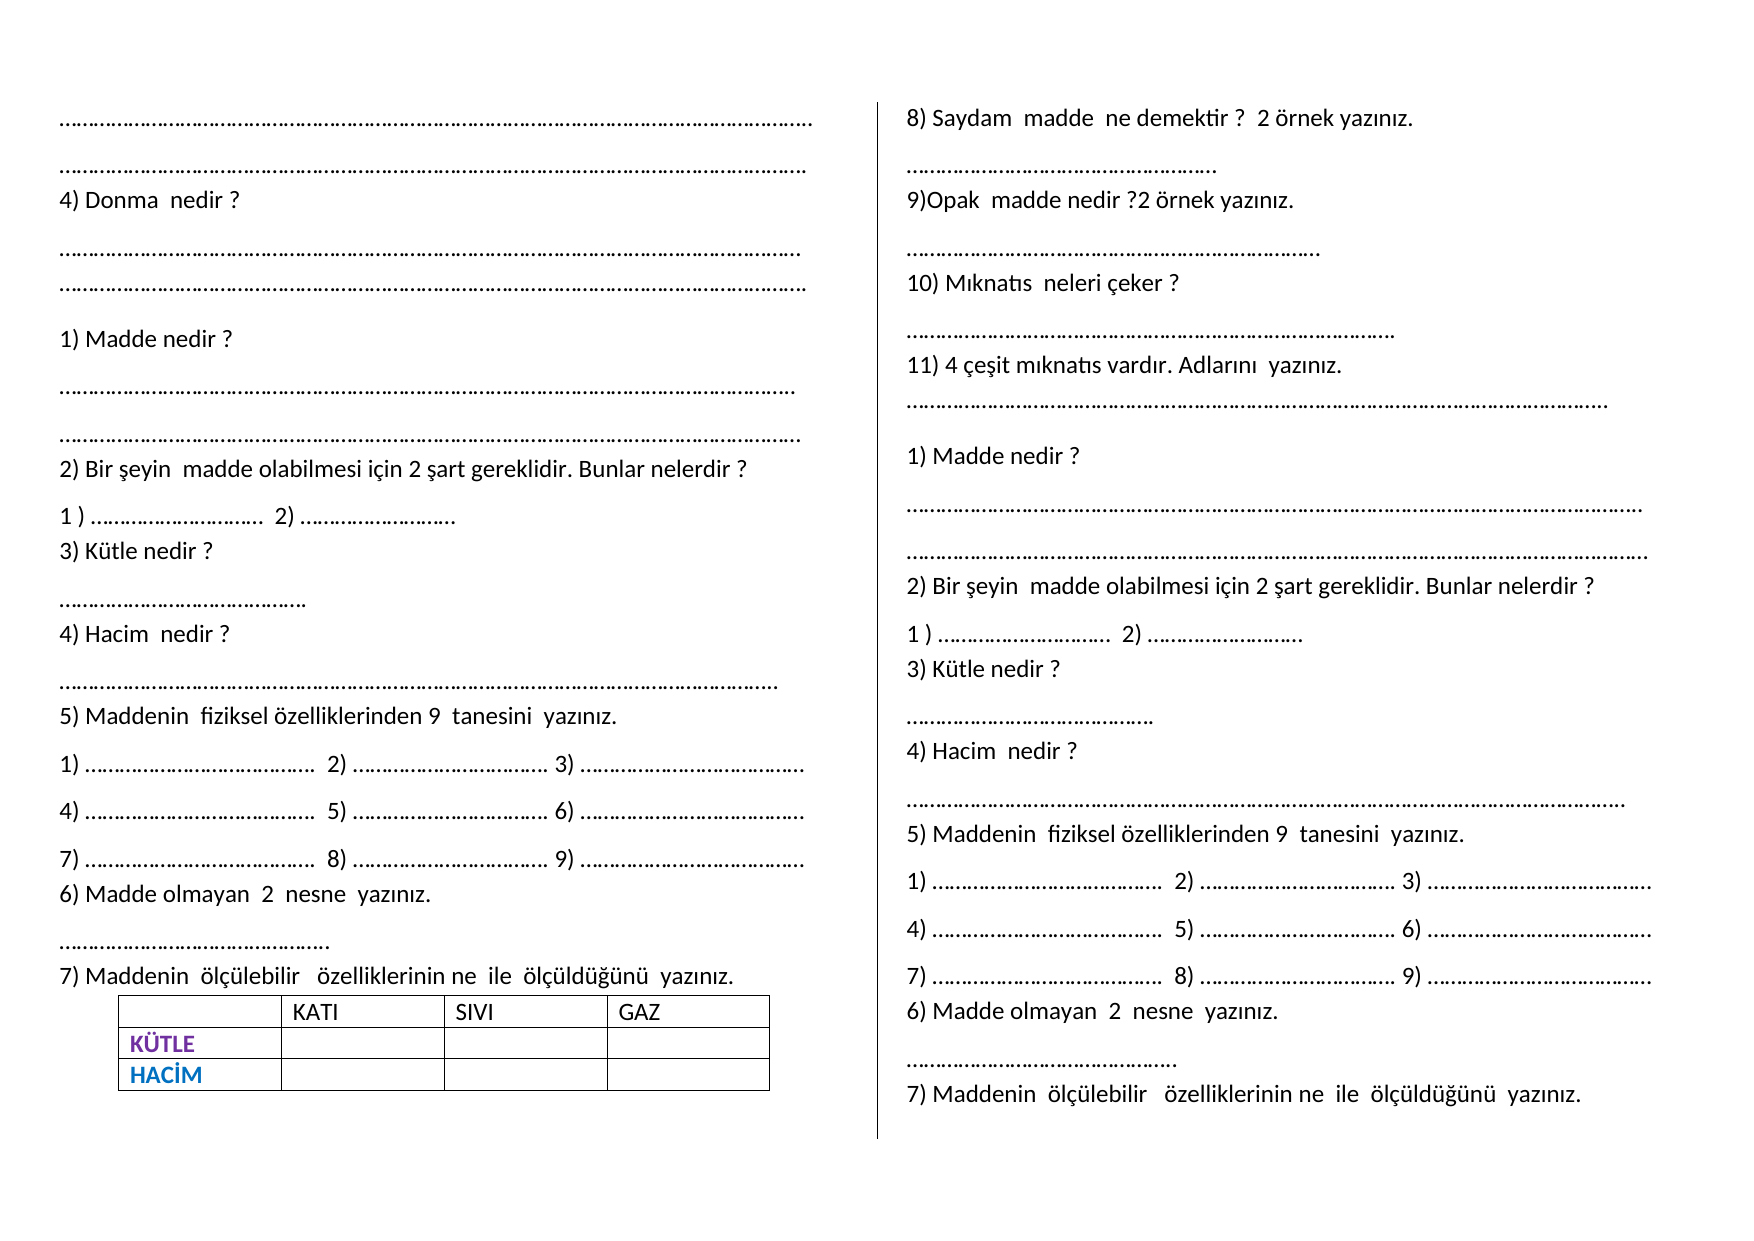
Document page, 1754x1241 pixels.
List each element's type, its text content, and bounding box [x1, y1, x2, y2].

text 4) Hacim nedir ? [906, 735, 1695, 766]
text 2) Bir şeyin madde olabilmesi için 2 şart gereklidir. Bunlar nelerdir ? [906, 570, 1695, 601]
text 1) Madde nedir ? [906, 440, 1695, 471]
text ……………………………………………… [906, 149, 1695, 180]
table_header [119, 996, 281, 1027]
text 3) Kütle nedir ? [906, 653, 1695, 683]
table_cell [282, 1059, 444, 1090]
text ………………………………………………………………………………………………………….. [906, 384, 1695, 415]
table_header KATI [282, 996, 444, 1027]
text 1) Madde nedir ? [59, 323, 847, 353]
text 6) Madde olmayan 2 nesne yazınız. [59, 878, 847, 908]
text ………………………………………………………………………………………………………………… [906, 535, 1695, 566]
text …………………………………………………………………………. [906, 314, 1695, 345]
text ……………………………………………………………………………………………………………….. [906, 488, 1695, 518]
text ………………………………………………………………………………………………………………… [59, 418, 847, 448]
table_cell HACİM [119, 1059, 281, 1090]
text 4) …………………………………. 5) ……………………………. 6) ………………………………… [906, 913, 1695, 943]
text ……………………………………….. [59, 925, 847, 956]
table_header GAZ [608, 996, 769, 1027]
text 1 ) ………………………… 2) ……………………… [59, 500, 847, 531]
text ……………………………………….. [906, 1043, 1695, 1073]
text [59, 102, 847, 132]
text 7) …………………………………. 8) ……………………………. 9) ………………………………… [59, 843, 847, 873]
text 4) Hacim nedir ? [59, 618, 847, 648]
table_cell [608, 1059, 769, 1090]
text 10) Mıknatıs neleri çeker ? [906, 267, 1695, 297]
text 2) Bir şeyin madde olabilmesi için 2 şart gereklidir. Bunlar nelerdir ? [59, 453, 847, 483]
text 7) …………………………………. 8) ……………………………. 9) ………………………………… [906, 960, 1695, 991]
text 7) Maddenin ölçülebilir özelliklerinin ne ile ölçüldüğünü yazınız. [906, 1078, 1695, 1108]
text 1) …………………………………. 2) ……………………………. 3) ………………………………… [906, 865, 1695, 896]
text 5) Maddenin fiziksel özelliklerinden 9 tanesini yazınız. [906, 818, 1695, 848]
text 9)Opak madde nedir ?2 örnek yazınız. [906, 184, 1695, 215]
text …………………………………………………………………………………………………………….. [59, 665, 847, 696]
table_header SIVI [445, 996, 607, 1027]
text 11) 4 çeşit mıknatıs vardır. Adlarını yazınız. [906, 349, 1695, 380]
table_cell [445, 1028, 607, 1058]
text 4) …………………………………. 5) ……………………………. 6) ………………………………… [59, 795, 847, 826]
text 1 ) ………………………… 2) ……………………… [906, 618, 1695, 648]
text 1) …………………………………. 2) ……………………………. 3) ………………………………… [59, 748, 847, 778]
table_cell [608, 1028, 769, 1058]
text 4) Donma nedir ? [59, 184, 847, 215]
text 8) Saydam madde ne demektir ? 2 örnek yazınız. [906, 102, 1695, 132]
text ……………………………………………………………… [906, 232, 1695, 262]
text 7) Maddenin ölçülebilir özelliklerinin ne ile ölçüldüğünü yazınız. [59, 960, 847, 991]
text …………………………………………………………………………………………………………………. [59, 267, 847, 297]
text 6) Madde olmayan 2 nesne yazınız. [906, 995, 1695, 1026]
text …………………………………………………………………………………………………………….. [906, 783, 1695, 813]
table_cell KÜTLE [119, 1028, 281, 1058]
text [59, 149, 847, 180]
text ……………………………………. [59, 583, 847, 613]
table_cell [282, 1028, 444, 1058]
text 3) Kütle nedir ? [59, 535, 847, 566]
text ……………………………………. [906, 700, 1695, 731]
text ……………………………………………………………………………………………………………….. [59, 370, 847, 401]
table_cell [445, 1059, 607, 1090]
text ………………………………………………………………………………………………………………… [59, 232, 847, 262]
text 5) Maddenin fiziksel özelliklerinden 9 tanesini yazınız. [59, 700, 847, 731]
